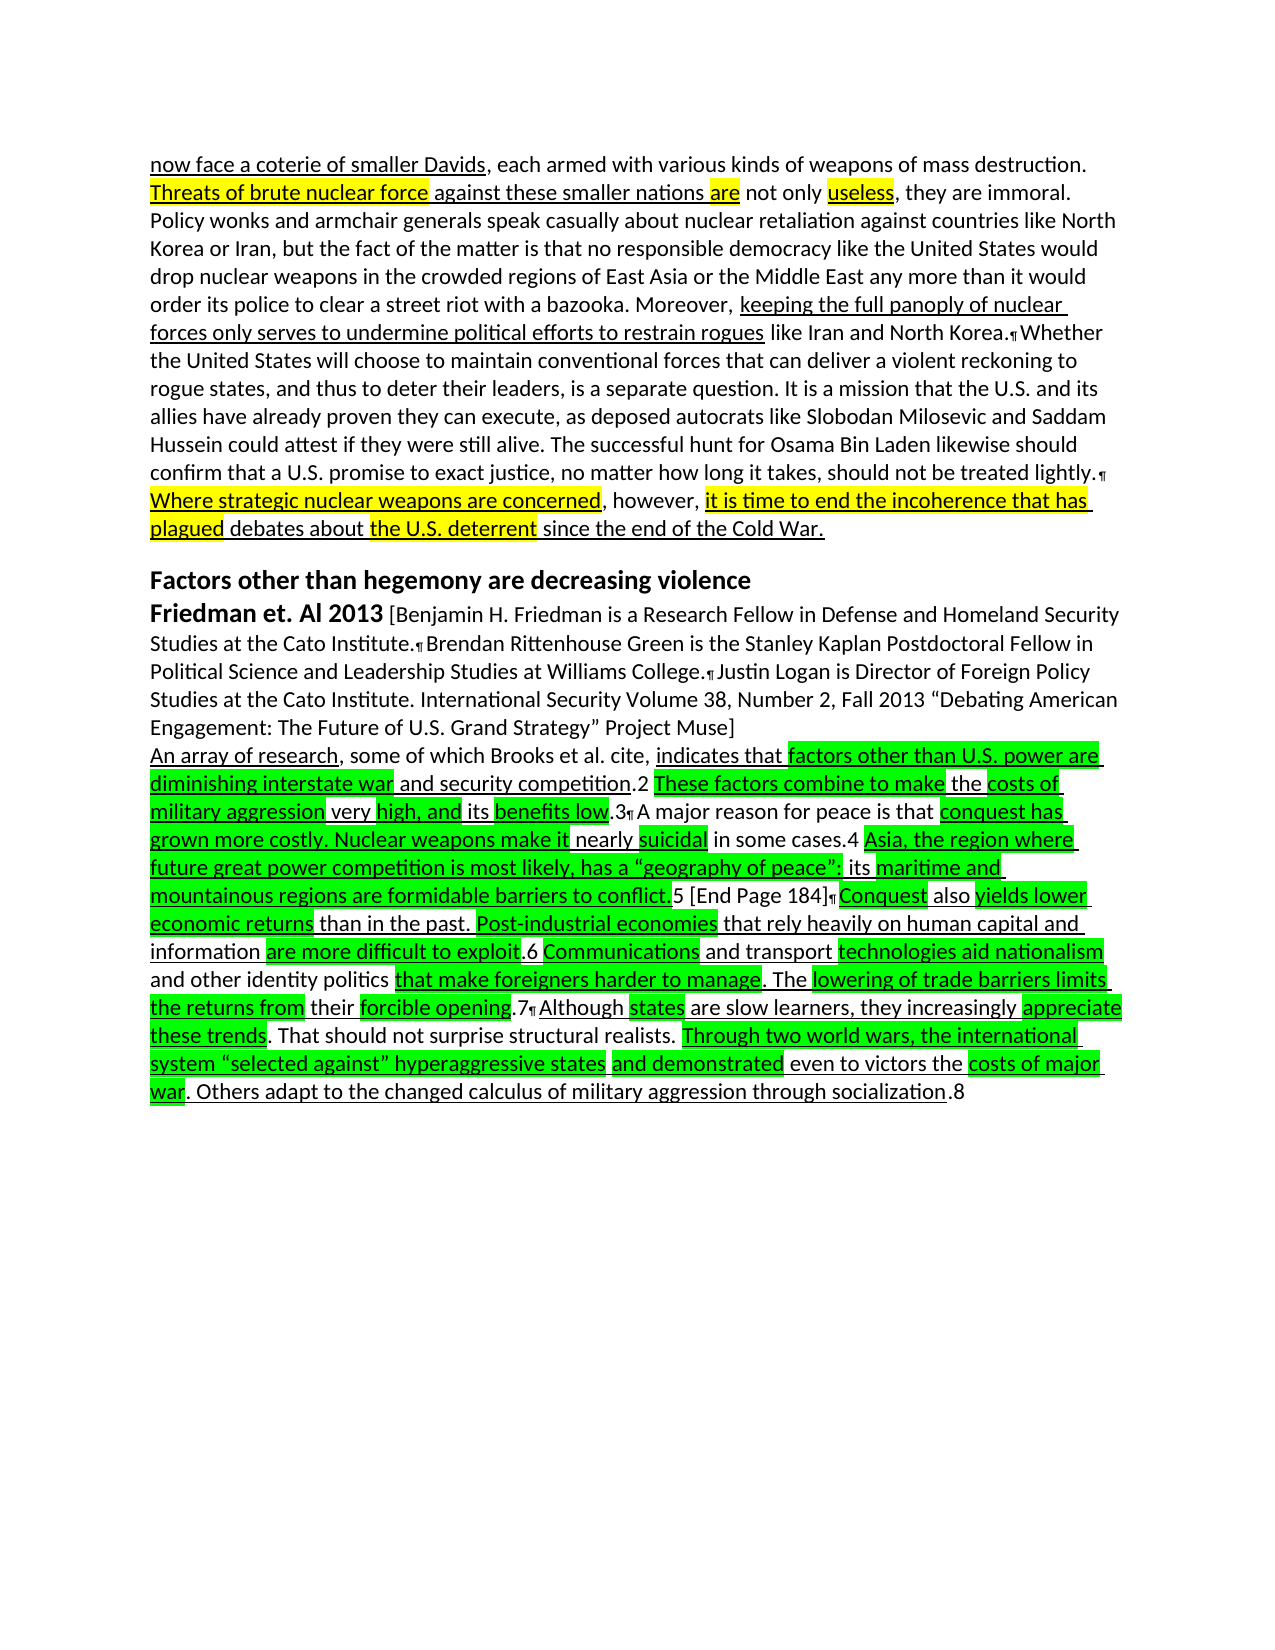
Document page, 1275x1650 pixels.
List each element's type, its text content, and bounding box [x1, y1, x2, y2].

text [150, 150, 1125, 542]
text An array of research, some of which Brooks et al. cite, indicates that factors other than U.S. power are diminishing interstate war and security competition.2 These factors combine to make the costs of military aggression very high, and its benefits low.3¶ A major reason for peace is that conquest has grown more costly. Nuclear weapons make it nearly suicidal in some cases.4 Asia, the region where future great power competition is most likely, has a “geography of peace”: its maritime and mountainous regions are formidable barriers to conflict.5 [End Page 184]¶ Conquest also yields lower economic returns than in the past. Post-industrial economies that rely heavily on human capital and information are more difficult to exploit.6 Communications and transport technologies aid nationalism and other identity politics that make foreigners harder to manage. The lowering of trade barriers limits the returns from their forcible opening.7¶ Although states are slow learners, they increasingly appreciate these trends. That should not surprise structural realists. Through two world wars, the international system “selected against” hyperaggressive states and demonstrated even to victors the costs of major war. Others adapt to the changed calculus of military aggression through socialization.8 [150, 741, 1125, 1106]
text Friedman et. Al 2013 [Benjamin H. Friedman is a Research Fellow in Defense and Homeland Security Studies at the Cato Institute.¶ Brendan Rittenhouse Green is the Stanley Kaplan Postdoctoral Fellow in Political Science and Leadership Studies at Williams College.¶ Justin Logan is Director of Foreign Policy Studies at the Cato Institute. International Security Volume 38, Number 2, Fall 2013 “Debating American Engagement: The Future of U.S. Grand Strategy” Project Muse] [150, 596, 1125, 741]
subtitle Factors other than hegemony are decreasing violence [150, 563, 1125, 596]
